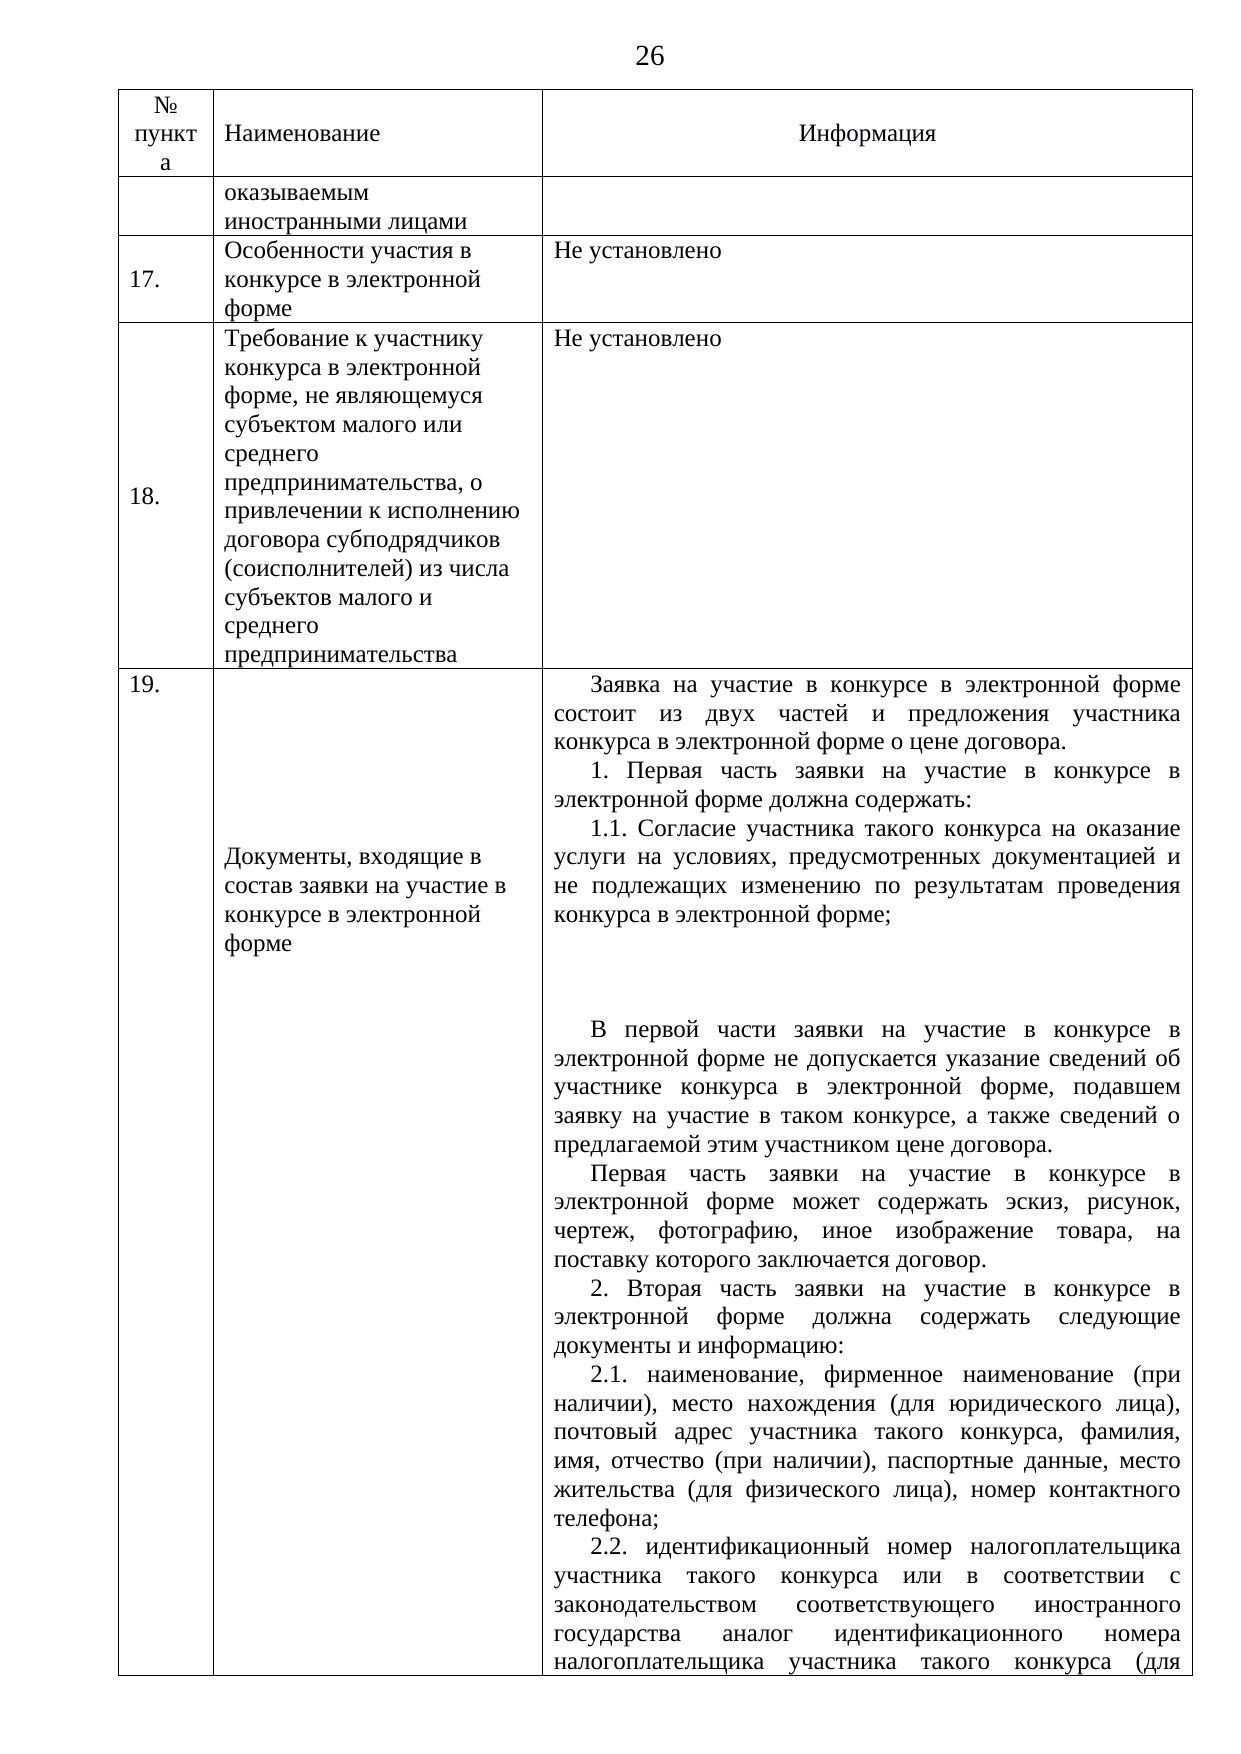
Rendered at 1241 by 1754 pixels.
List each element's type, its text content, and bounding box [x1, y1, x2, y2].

table_header № пункта [119, 90, 213, 176]
table_header Наименование [214, 90, 542, 176]
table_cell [214, 177, 542, 234]
table_cell Не установлено [543, 236, 1192, 322]
table_cell [119, 236, 213, 322]
table_cell Требование к участнику конкурса в электронной форме, не являющемуся субъектом малого или среднего предпринимательства, о привлечении к исполнению договора субподрядчиков (соисполнителей) из числа субъектов малого и среднего предпринимательства [214, 323, 542, 668]
table_header Информация [543, 90, 1192, 176]
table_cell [543, 177, 1192, 234]
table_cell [214, 669, 542, 1675]
table_cell Не установлено [543, 323, 1192, 668]
table_cell [119, 323, 213, 668]
table_cell [119, 669, 213, 1675]
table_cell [543, 669, 1192, 1675]
table_cell [119, 177, 213, 234]
table_cell Особенности участия в конкурсе в электронной форме [214, 236, 542, 322]
